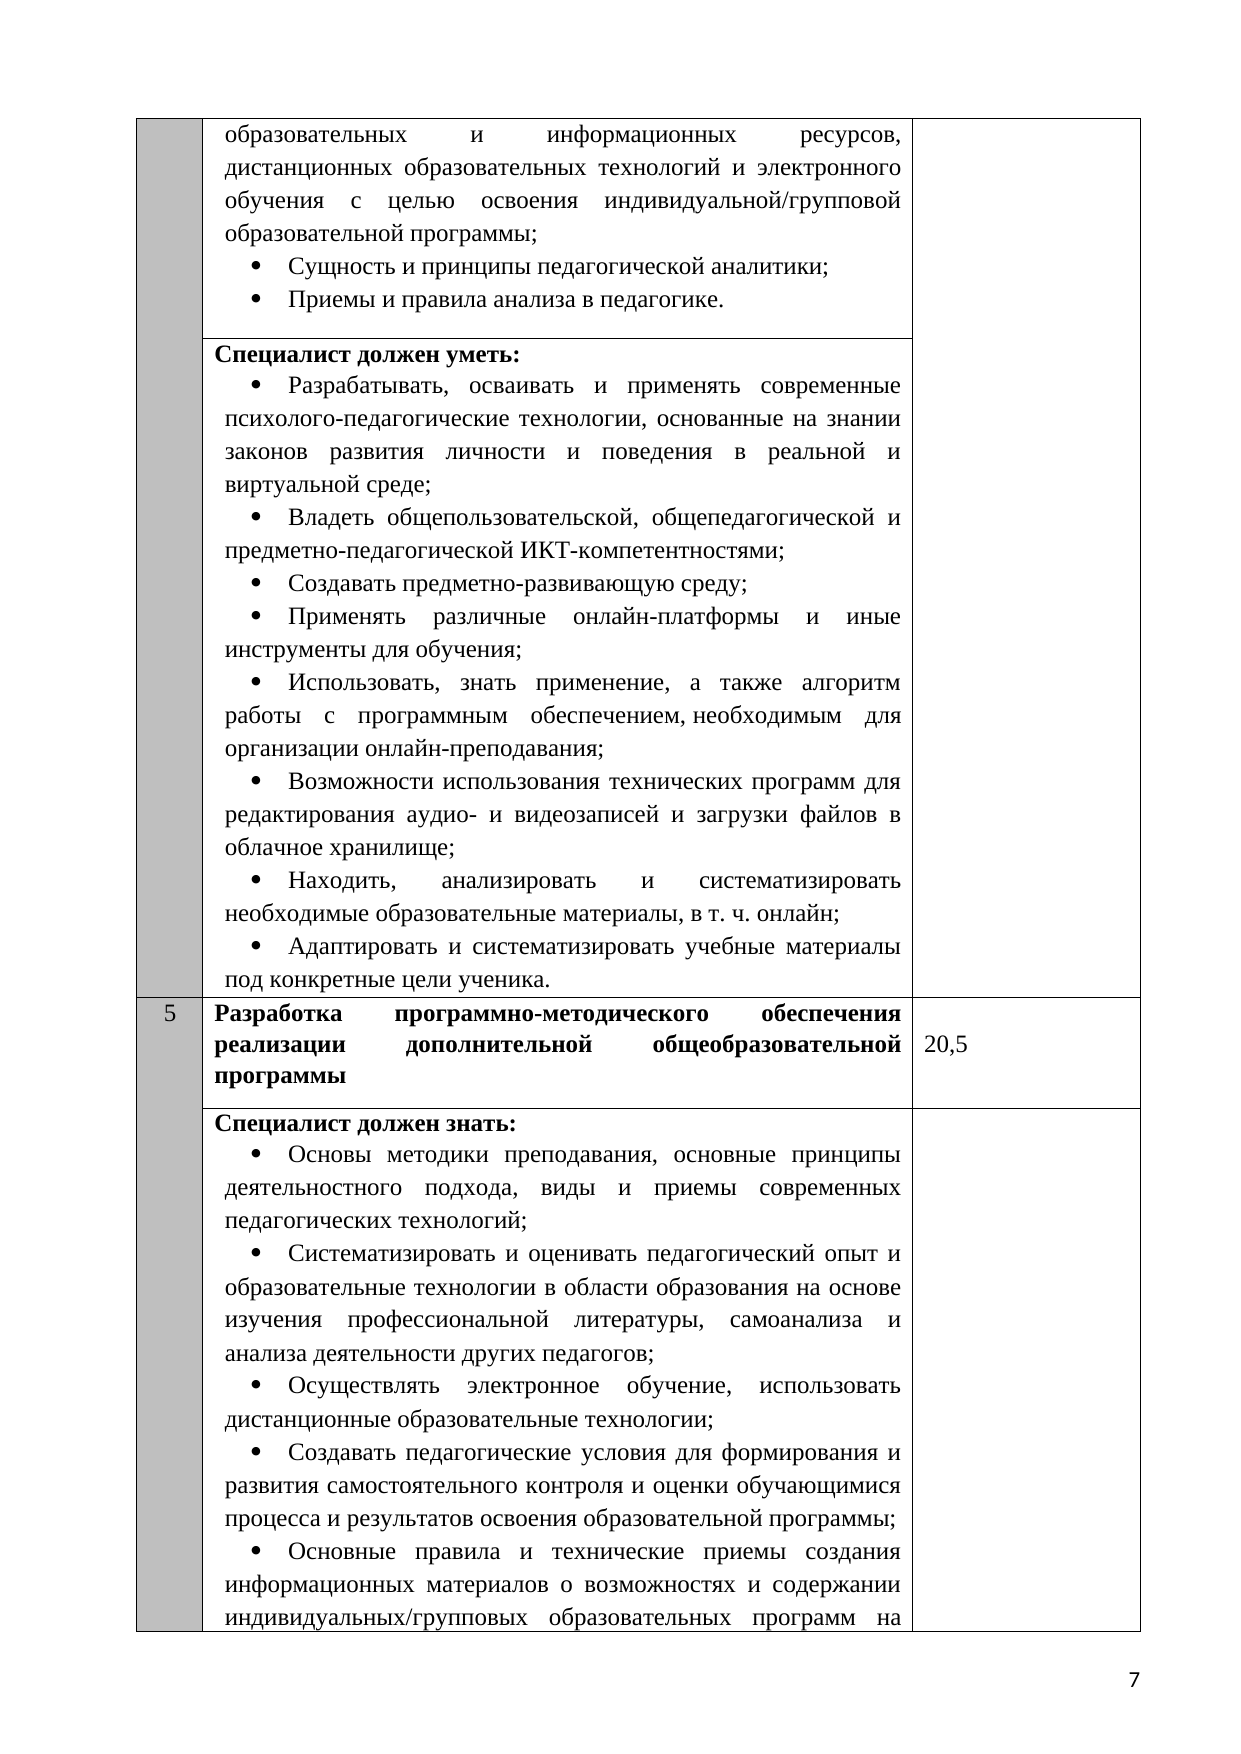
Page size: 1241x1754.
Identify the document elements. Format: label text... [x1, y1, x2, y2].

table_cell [203, 119, 912, 338]
table_cell 20,5 [913, 998, 1140, 1107]
table_cell Специалист должен уметь: Разрабатывать, осваивать и применять современные психолого-педагогические технологии, основанные на знании законов развития личности и поведения в реальной и виртуальной среде; Владеть общепользовательской, общепедагогической и предметно-педагогической ИКТ-компетентностями; Создавать предметно-развивающую среду; Применять различные онлайн-платформы и иные инструменты для обучения; Использовать, знать применение, а также алгоритм работы с программным обеспечением, необходимым для организации онлайн-преподавания; Возможности использования технических программ для редактирования аудио- и видеозаписей и загрузки файлов в облачное хранилище; Находить, анализировать и систематизировать необходимые образовательные материалы, в т. ч. онлайн; Адаптировать и систематизировать учебные материалы под конкретные цели ученика. [203, 339, 912, 997]
table_cell Разработка программно-методического обеспечения реализации дополнительной общеобразовательной программы [203, 998, 912, 1107]
table_cell [913, 1109, 1140, 1631]
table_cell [203, 1109, 912, 1631]
table_cell 5 [137, 998, 202, 1631]
